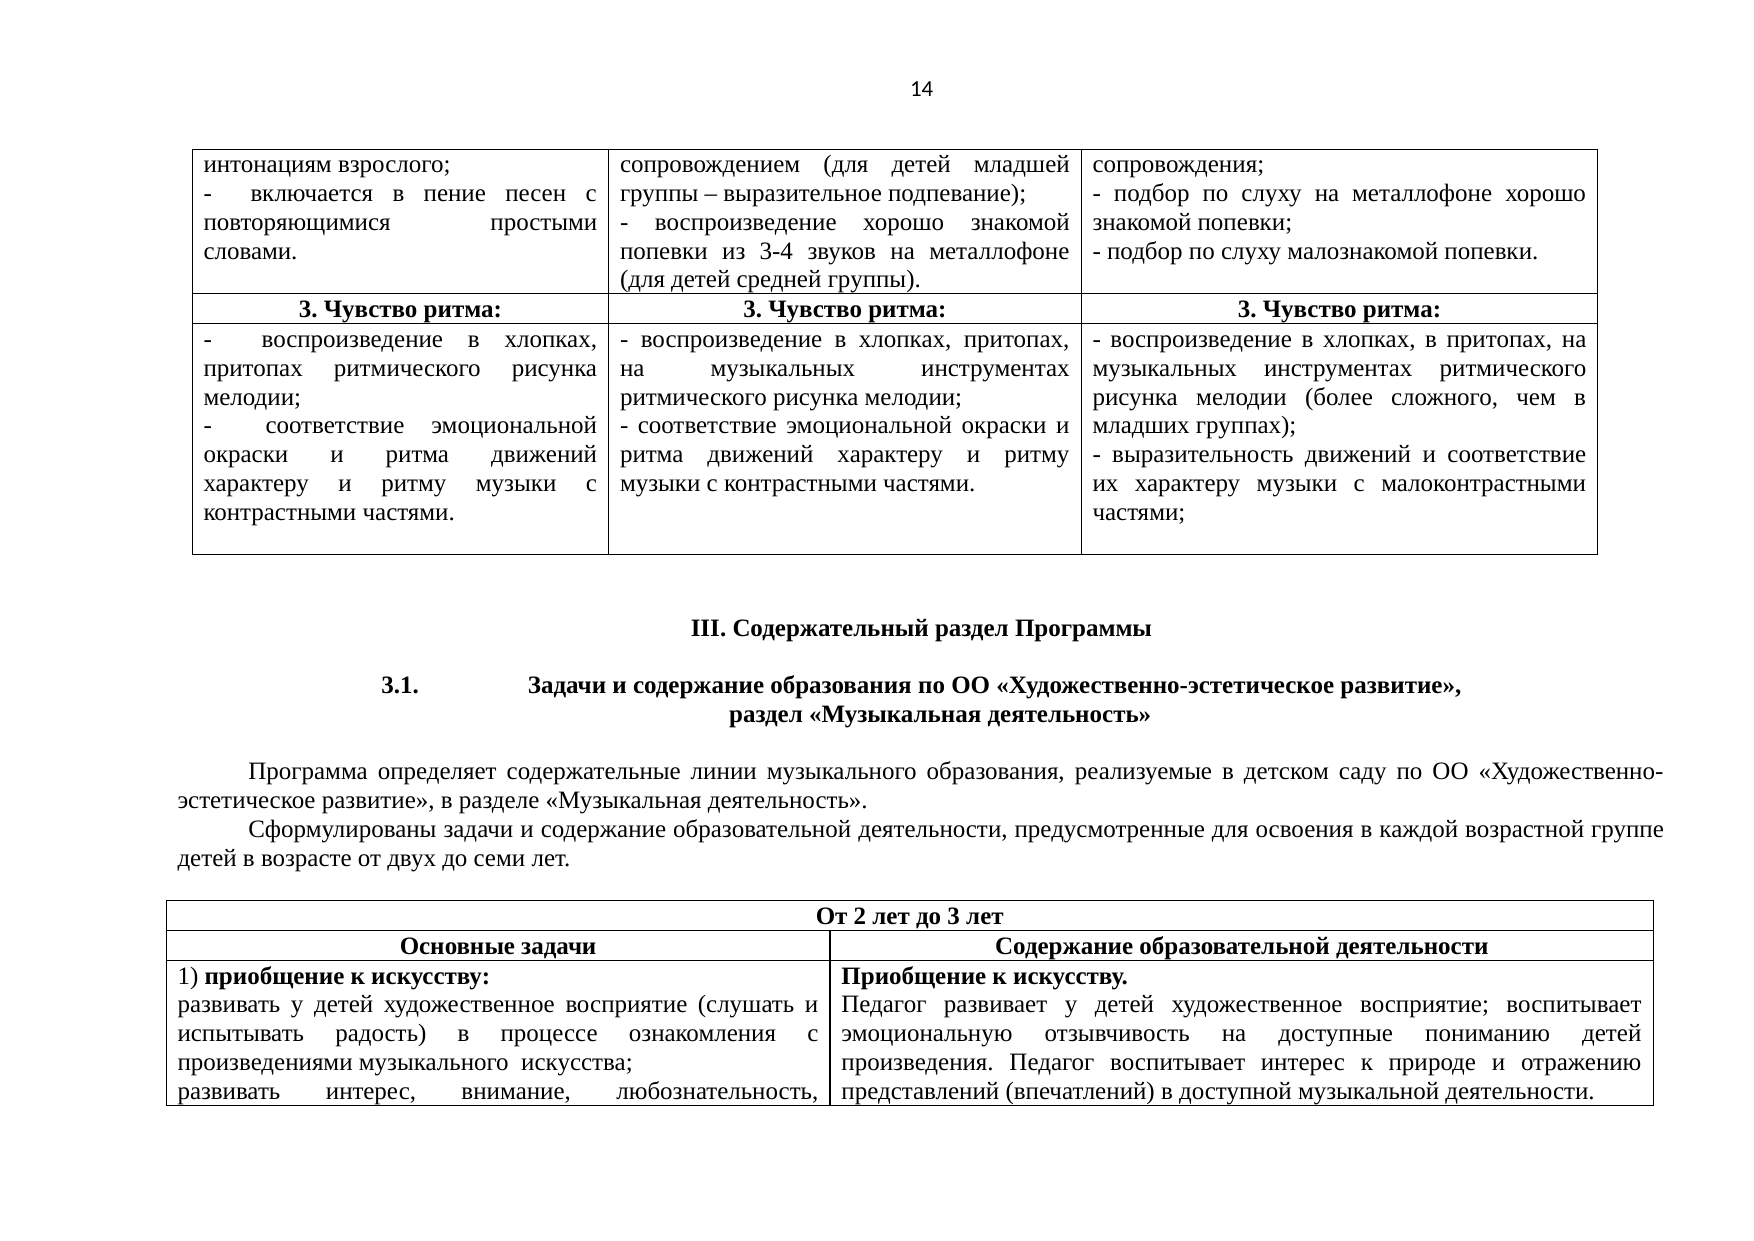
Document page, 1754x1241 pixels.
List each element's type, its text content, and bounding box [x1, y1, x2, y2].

table_cell 3. Чувство ритма: [193, 294, 608, 323]
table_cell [609, 150, 1081, 293]
table_cell 3. Чувство ритма: [609, 294, 1081, 323]
text Сформулированы задачи и содержание образовательной деятельности, предусмотренные для освоения в каждой возрастной группе детей в возрасте от двух до семи лет. [177, 814, 1665, 871]
table_cell - воспроизведение в хлопках, притопах ритмического рисунка мелодии; - соответствие эмоциональной окраски и ритма движений характеру и ритму музыки с контрастными частями. [193, 324, 608, 554]
text раздел «Музыкальная деятельность» [215, 699, 1665, 728]
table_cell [193, 150, 608, 293]
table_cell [167, 961, 829, 1104]
table_header От 2 лет до 3 лет [167, 901, 1653, 930]
text III. Содержательный раздел Программы [177, 613, 1665, 641]
table_cell Основные задачи [167, 931, 829, 960]
list Задачи и содержание образования по ОО «Художественно-эстетическое развитие», [177, 670, 1665, 699]
table_cell - воспроизведение в хлопках, в притопах, на музыкальных инструментах ритмического рисунка мелодии (более сложного, чем в младших группах); - выразительность движений и соответствие их характеру музыки с малоконтрастными частями; [1082, 324, 1597, 554]
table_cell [1082, 150, 1597, 293]
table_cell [831, 961, 1653, 1104]
table_cell - воспроизведение в хлопках, притопах, на музыкальных инструментах ритмического рисунка мелодии; - соответствие эмоциональной окраски и ритма движений характеру и ритму музыки с контрастными частями. [609, 324, 1081, 554]
table_cell Содержание образовательной деятельности [831, 931, 1653, 960]
table_cell 3. Чувство ритма: [1082, 294, 1597, 323]
text Программа определяет содержательные линии музыкального образования, реализуемые в детском саду по ОО «Художественно-эстетическое развитие», в разделе «Музыкальная деятельность». [177, 756, 1665, 814]
